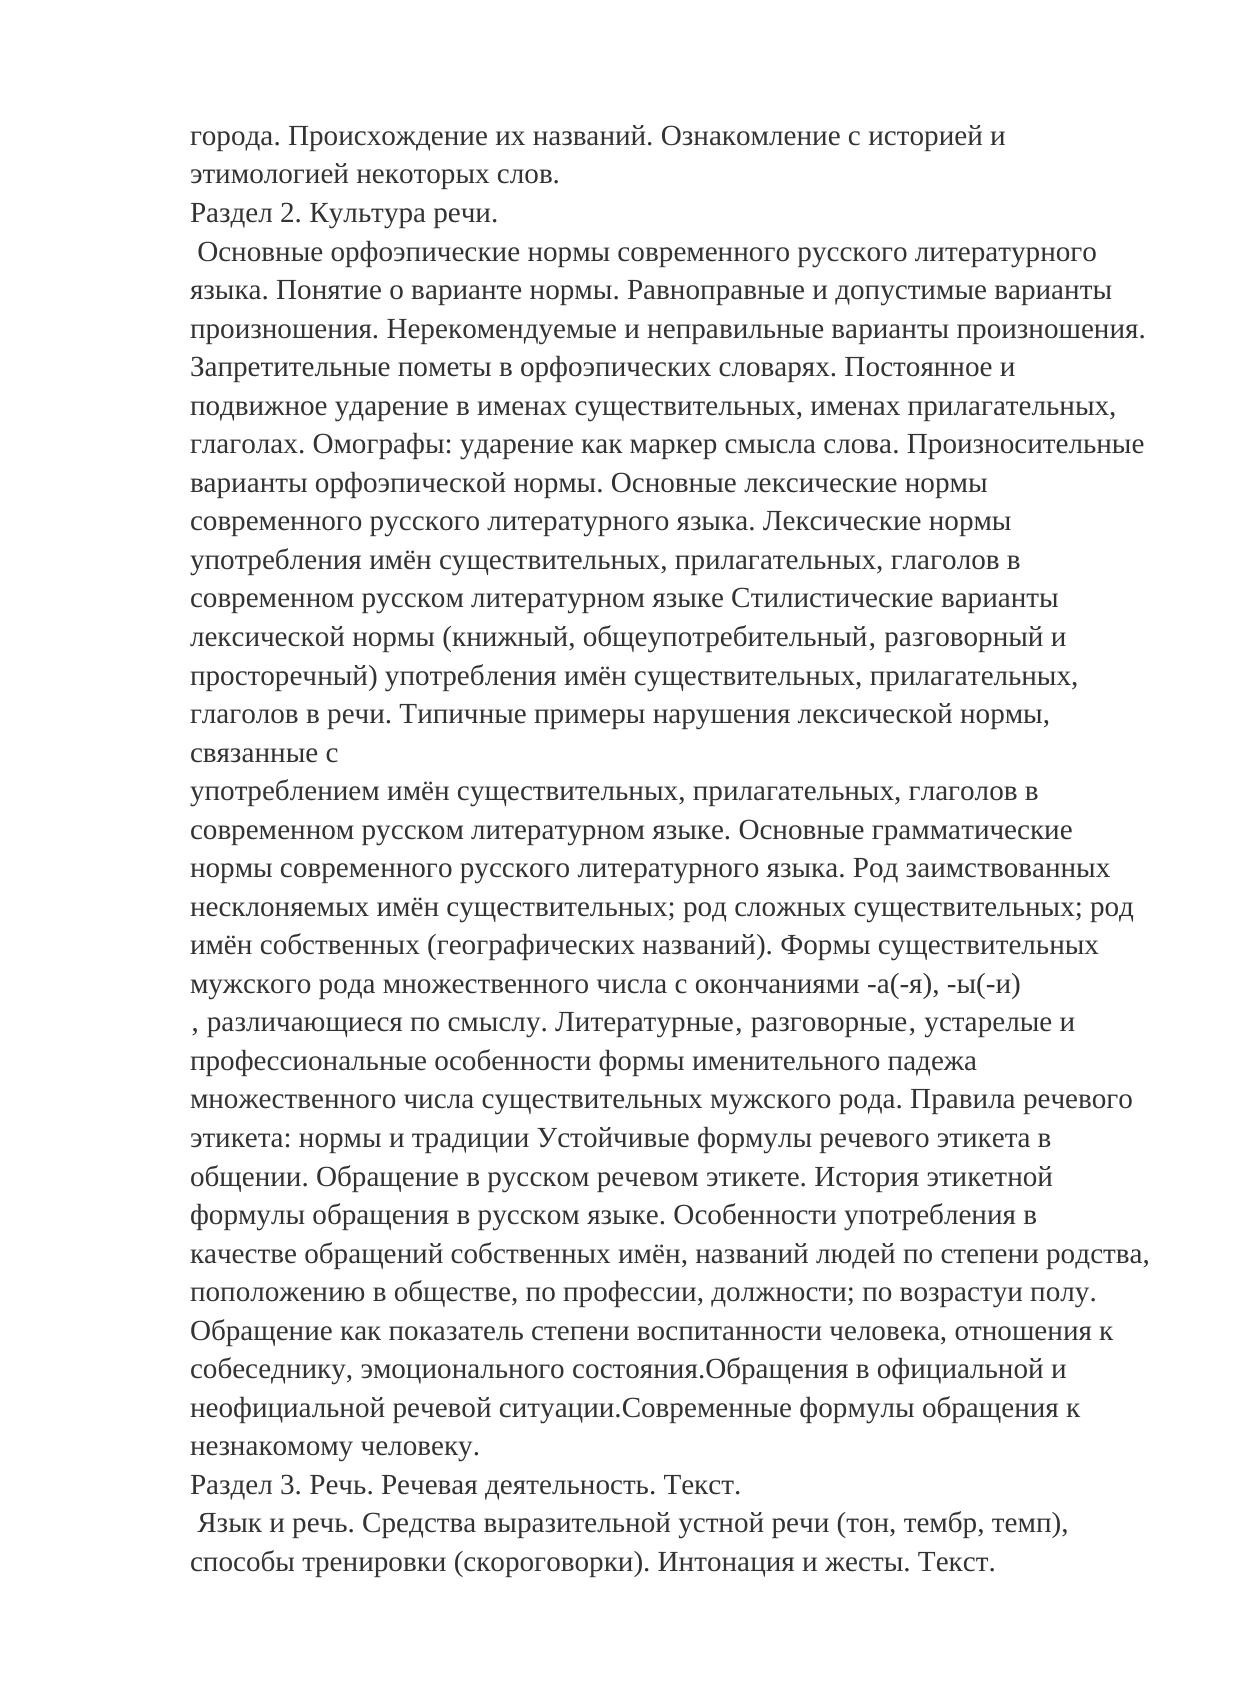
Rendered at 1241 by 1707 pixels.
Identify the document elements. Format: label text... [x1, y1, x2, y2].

text Основные орфоэпические нормы современного русского литературного языка. Понятие о варианте нормы. Равноправные и допустимые варианты произношения. Нерекомендуемые и неправильные варианты произношения. Запретительные пометы в орфоэпических словарях. Постоянное и подвижное ударение в именах существительных, именах прилагательных, глаголах. Омографы: ударение как маркер смысла слова. Произносительные варианты орфоэпической нормы. Основные лексические нормы современного русского литературного языка. Лексические нормы употребления имён существительных, прилагательных, глаголов в современном русском литературном языке Стилистические варианты лексической нормы (книжный, общеупотребительный‚ разговорный и просторечный) употребления имён существительных, прилагательных, глаголов в речи. Типичные примеры нарушения лексической нормы, связанные с [190, 234, 1152, 768]
text употреблением имён существительных, прилагательных, глаголов в современном русском литературном языке. Основные грамматические нормы современного русского литературного языка. Род заимствованных несклоняемых имён существительных; род сложных существительных; род имён собственных (географических названий). Формы существительных мужского рода множественного числа с окончаниями -а(-я), -ы(-и)‚ различающиеся по смыслу. Литературные‚ разговорные‚ устарелые и профессиональные особенности формы именительного падежа множественного числа существительных мужского рода. Правила речевого этикета: нормы и традиции Устойчивые формулы речевого этикета в общении. Обращение в русском речевом этикете. История этикетной формулы обращения в русском языке. Особенности употребления в качестве обращений собственных имён, названий людей по степени родства, поположению в обществе, по профессии, должности; по возрастуи полу. Обращение как показатель степени воспитанности человека, отношения к собеседнику, эмоционального состояния.Обращения в официальной и неофициальной речевой ситуации.Современные формулы обращения к незнакомому человеку. [190, 773, 1152, 1462]
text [190, 118, 1152, 190]
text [190, 1506, 1152, 1578]
text Раздел 2. Культура речи. [190, 195, 1152, 229]
text Раздел 3. Речь. Речевая деятельность. Текст. [190, 1467, 1152, 1501]
